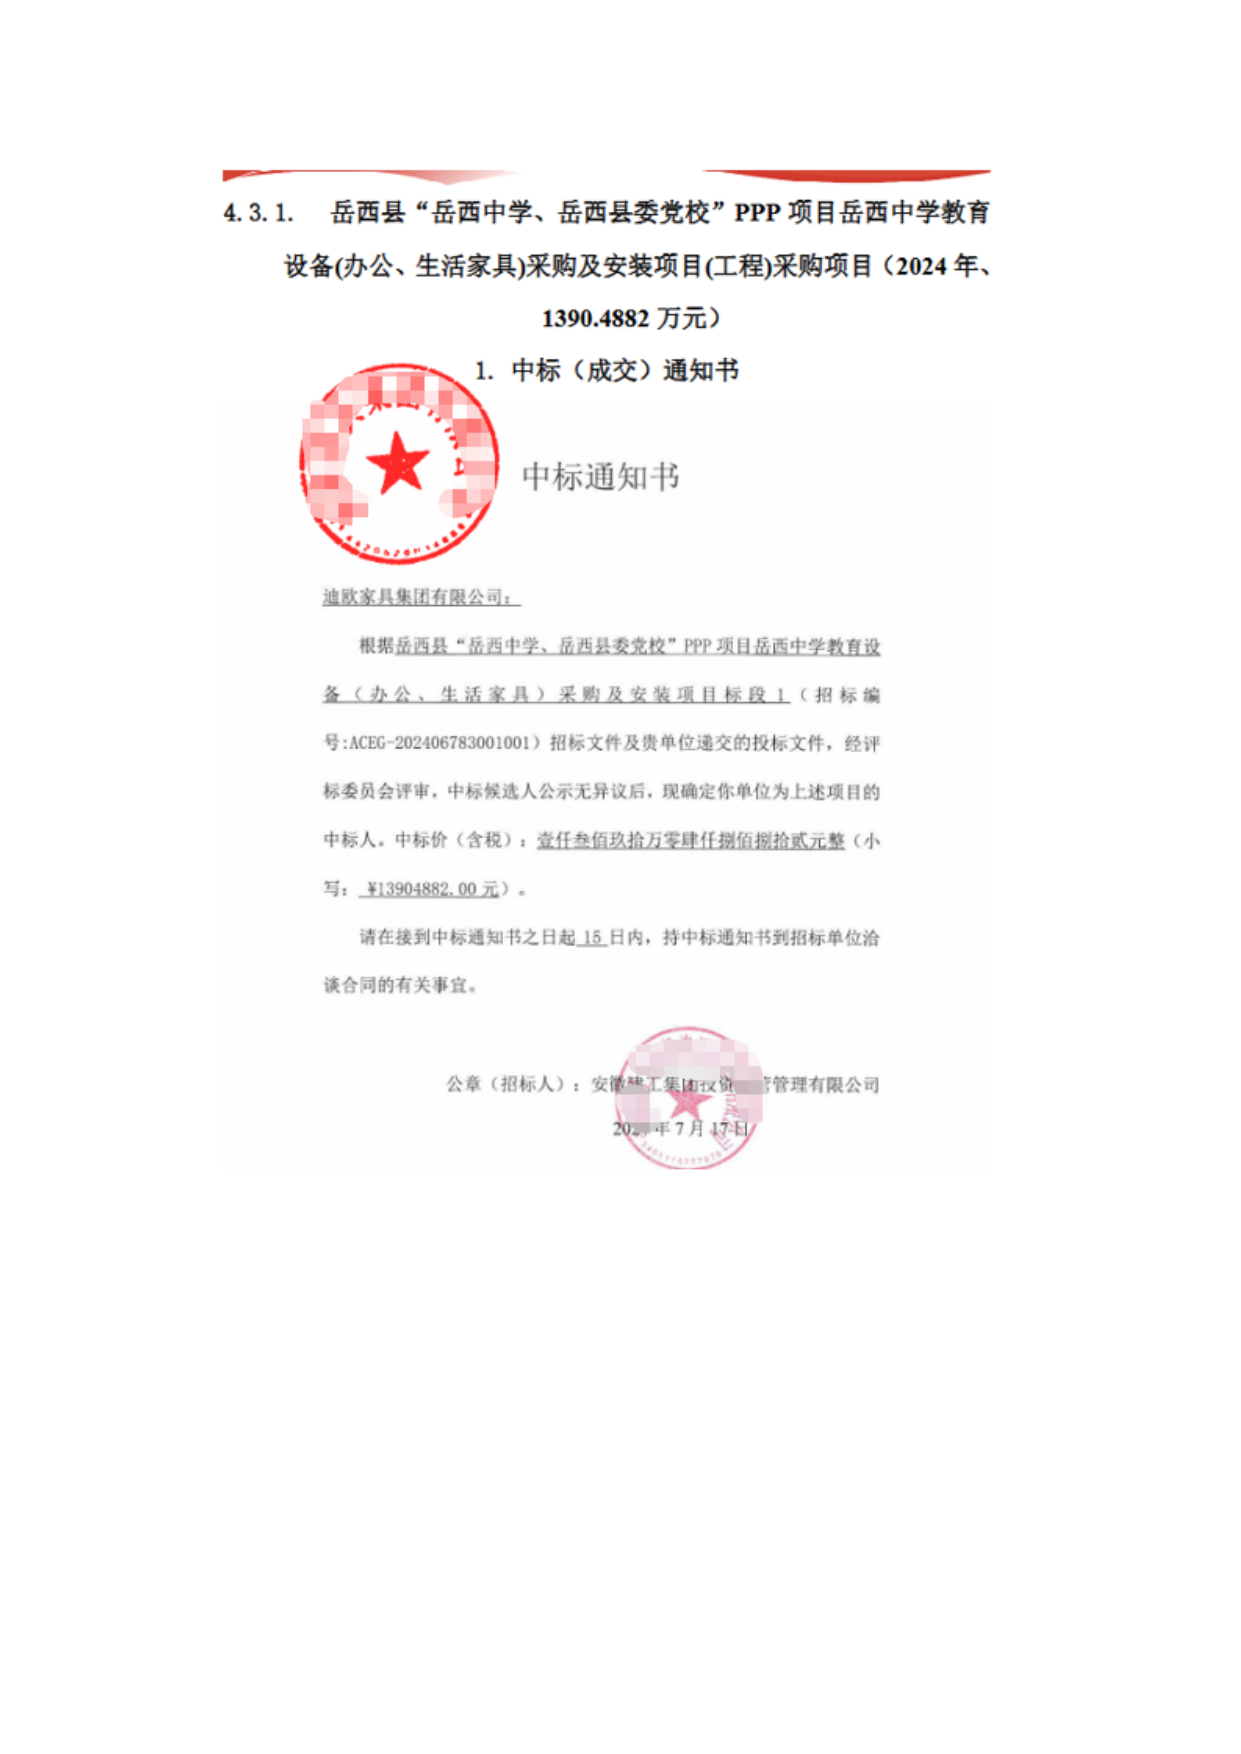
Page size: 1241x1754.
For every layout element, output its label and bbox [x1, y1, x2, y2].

picture [187, 162, 1035, 1179]
